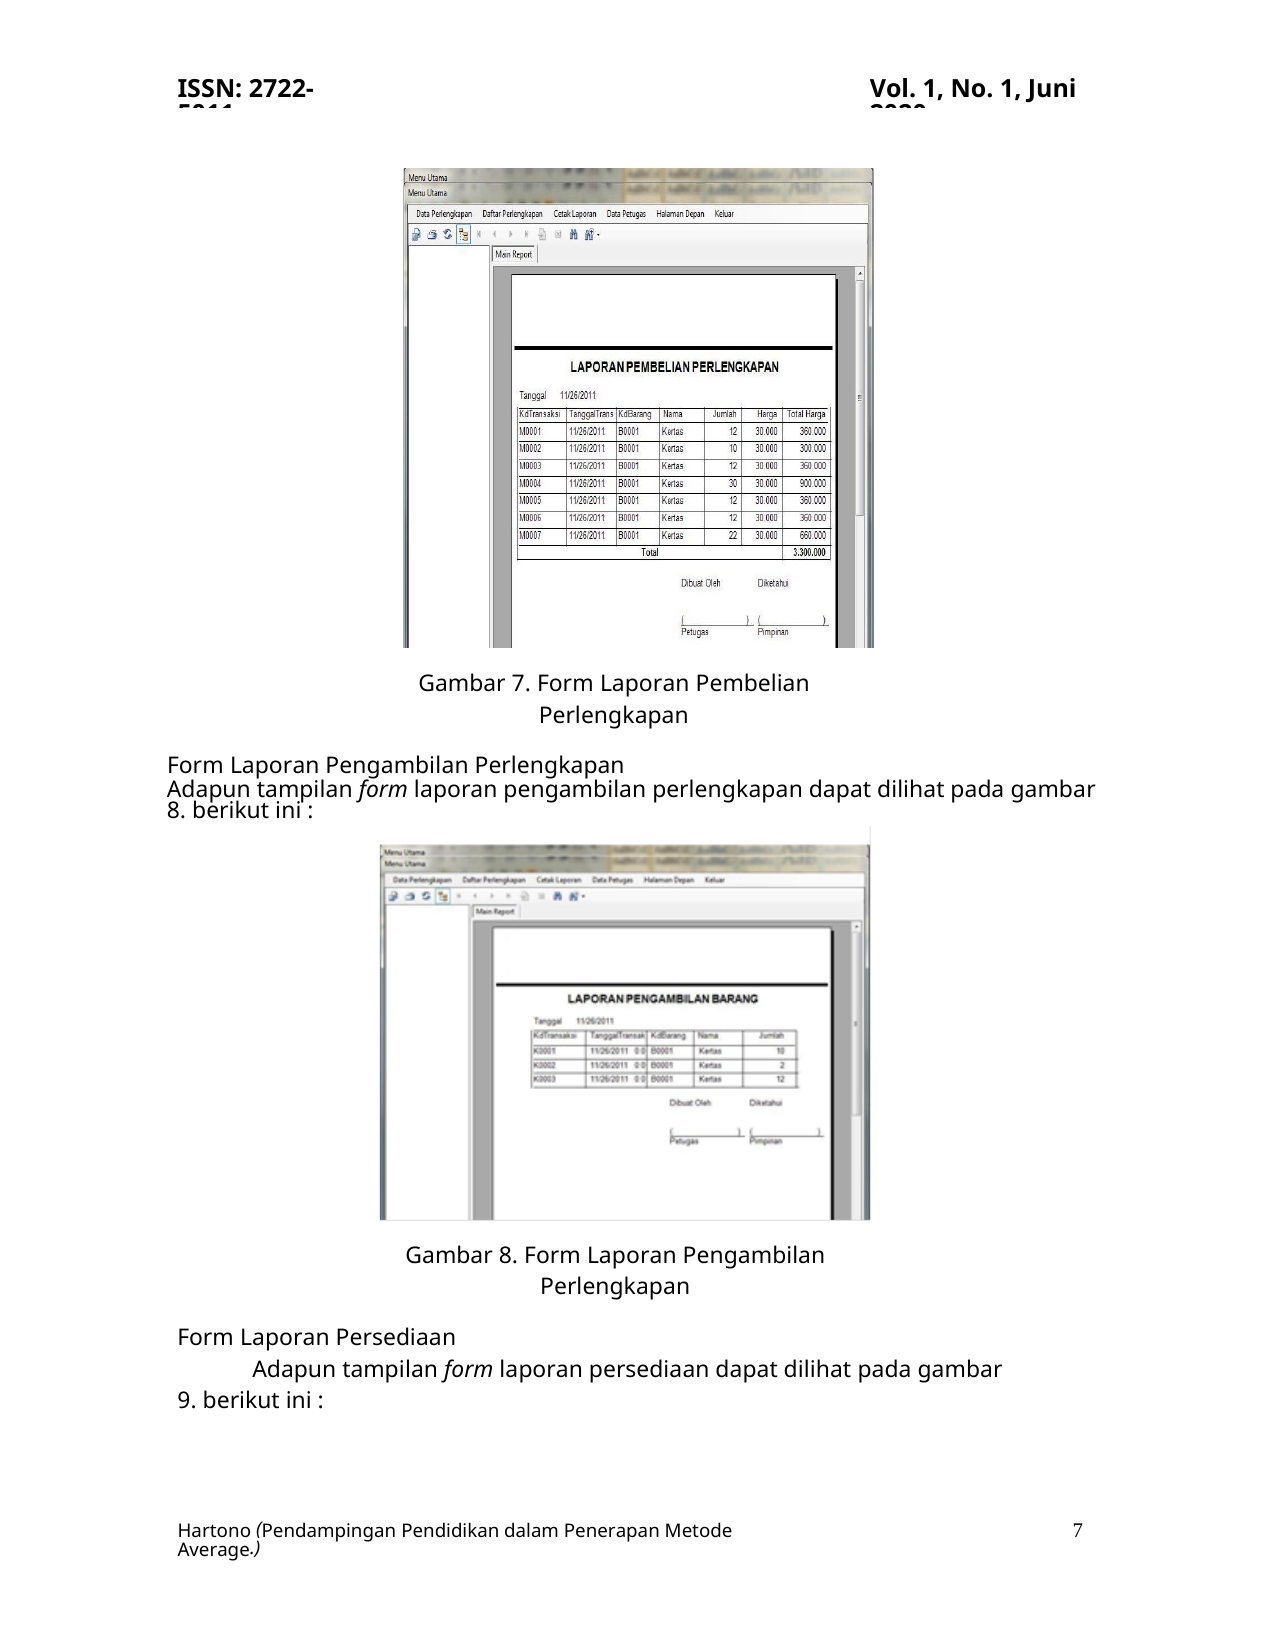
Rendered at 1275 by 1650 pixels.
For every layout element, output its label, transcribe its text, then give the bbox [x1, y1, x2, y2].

text Form Laporan Persediaan [177, 1321, 1110, 1352]
text Adapun tampilan form laporan pengambilan perlengkapan dapat dilihat pada gambar 8. berikut ini : [167, 781, 1110, 822]
text Gambar 8. Form Laporan Pengambilan [193, 1239, 1037, 1270]
text Perlengkapan [311, 698, 916, 730]
picture [379, 826, 872, 1222]
text Form Laporan Pengambilan Perlengkapan [167, 749, 1110, 781]
text Gambar 7. Form Laporan Pembelian [196, 667, 1032, 698]
text Perlengkapan [322, 1270, 908, 1302]
picture [403, 143, 874, 648]
text Adapun tampilan form laporan persediaan dapat dilihat pada gambar 9. berikut ini : [177, 1352, 1021, 1415]
